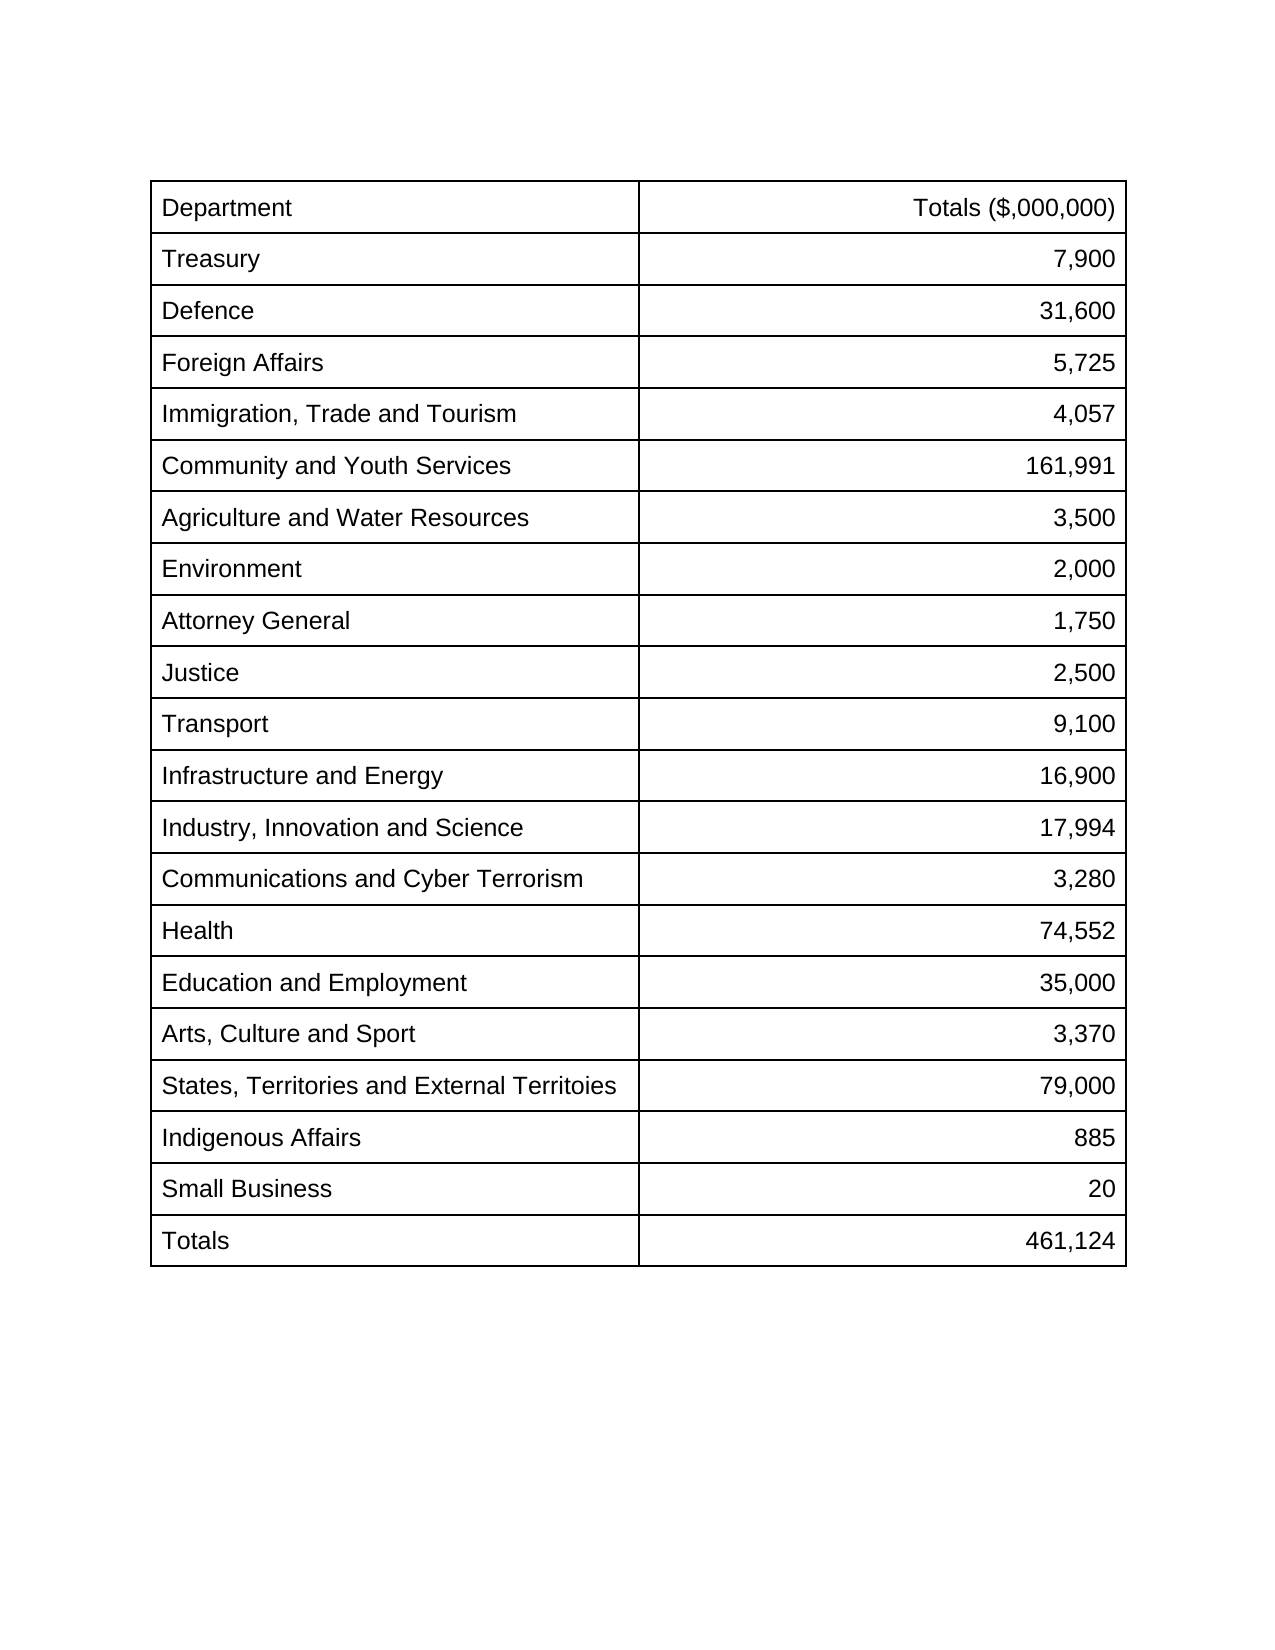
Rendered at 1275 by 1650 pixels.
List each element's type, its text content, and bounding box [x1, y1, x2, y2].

table_cell 74,552 [640, 906, 1125, 955]
table_cell 2,000 [640, 544, 1125, 593]
table_cell Arts, Culture and Sport [152, 1009, 638, 1058]
table_cell 461,124 [640, 1216, 1125, 1265]
table_cell Foreign Affairs [152, 337, 638, 387]
table_cell Infrastructure and Energy [152, 751, 638, 800]
table_cell 35,000 [640, 957, 1125, 1007]
table_cell Education and Employment [152, 957, 638, 1007]
table_cell Defence [152, 286, 638, 335]
table_cell Indigenous Affairs [152, 1112, 638, 1162]
table_cell 4,057 [640, 389, 1125, 438]
table_cell 20 [640, 1164, 1125, 1213]
table_cell 885 [640, 1112, 1125, 1162]
table_cell 5,725 [640, 337, 1125, 387]
table_cell 16,900 [640, 751, 1125, 800]
table_cell 31,600 [640, 286, 1125, 335]
table_cell Environment [152, 544, 638, 593]
table_cell Small Business [152, 1164, 638, 1213]
table_cell 161,991 [640, 441, 1125, 490]
table_cell 3,280 [640, 854, 1125, 903]
table_cell Totals [152, 1216, 638, 1265]
table_cell Transport [152, 699, 638, 748]
table_cell Communications and Cyber Terrorism [152, 854, 638, 903]
table_cell 3,500 [640, 492, 1125, 542]
table_cell 2,500 [640, 647, 1125, 697]
table_cell 7,900 [640, 234, 1125, 283]
table_cell 3,370 [640, 1009, 1125, 1058]
table_cell Immigration, Trade and Tourism [152, 389, 638, 438]
table_cell Treasury [152, 234, 638, 283]
table_cell Agriculture and Water Resources [152, 492, 638, 542]
table_cell Community and Youth Services [152, 441, 638, 490]
table_header Totals ($,000,000) [640, 182, 1125, 232]
table_cell 79,000 [640, 1061, 1125, 1110]
table_cell Justice [152, 647, 638, 697]
table_cell Attorney General [152, 596, 638, 645]
table_header Department [152, 182, 638, 232]
table_cell States, Territories and External Territoies [152, 1061, 638, 1110]
table_cell 9,100 [640, 699, 1125, 748]
table_cell 1,750 [640, 596, 1125, 645]
table_cell 17,994 [640, 802, 1125, 852]
table_cell Industry, Innovation and Science [152, 802, 638, 852]
table_cell Health [152, 906, 638, 955]
